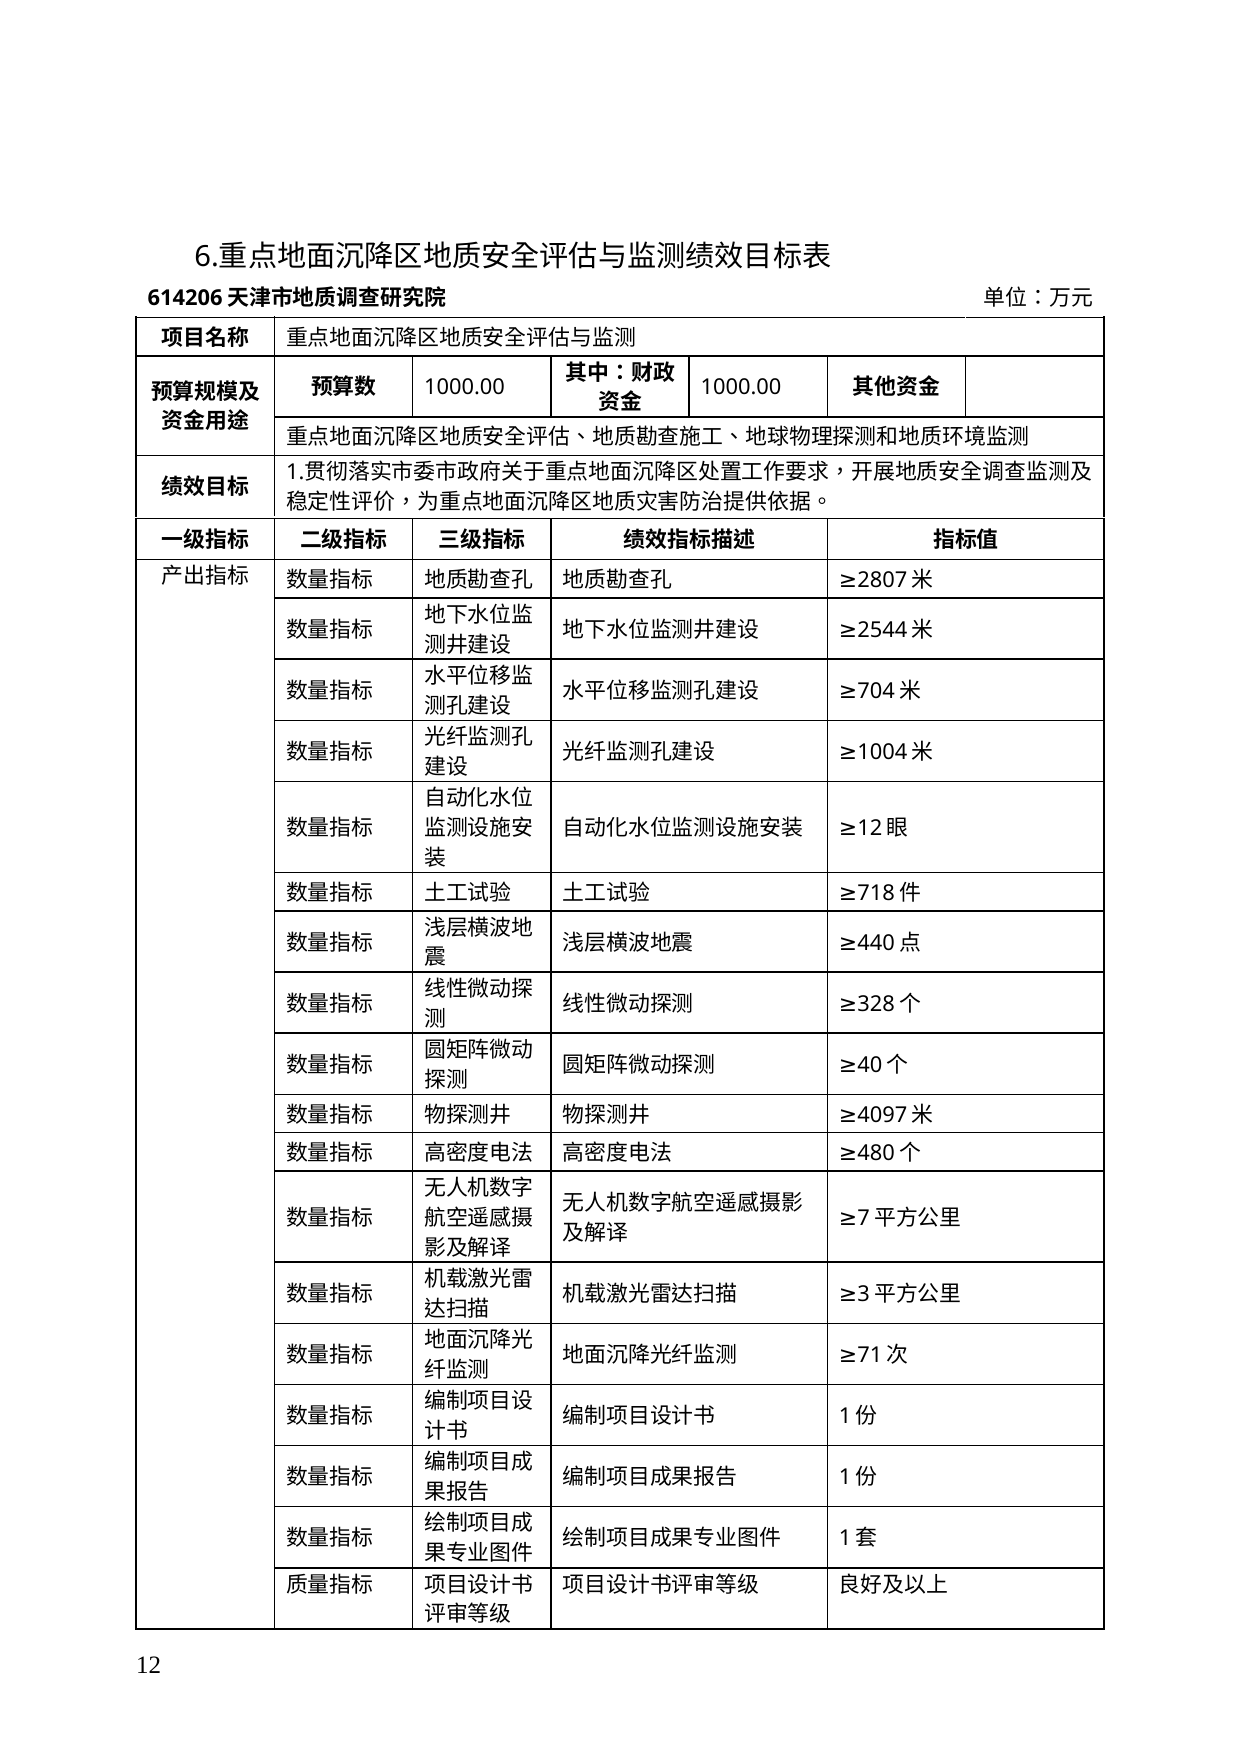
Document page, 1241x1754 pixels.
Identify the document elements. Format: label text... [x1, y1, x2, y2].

table_cell ≥328个 [828, 973, 1103, 1032]
table_cell 水平位移监测孔建设 [552, 660, 827, 719]
table_cell 数量指标 [275, 599, 412, 658]
table_cell 数量指标 [275, 1385, 412, 1445]
table_cell 编制项目设计书 [413, 1385, 550, 1445]
table_cell 数量指标 [275, 782, 412, 872]
table_cell 数量指标 [275, 873, 412, 910]
table_cell 其中：财政 资金 [552, 357, 688, 416]
table_cell ≥1004米 [828, 721, 1103, 781]
table_cell ≥440点 [828, 912, 1103, 971]
table_cell ≥2807米 [828, 560, 1103, 597]
table_cell 地质勘查孔 [552, 560, 827, 597]
table_cell 地面沉降光纤监测 [552, 1324, 827, 1383]
table_cell ≥40个 [828, 1034, 1103, 1093]
table_cell 数量指标 [275, 1507, 412, 1567]
table_cell 线性微动探测 [413, 973, 550, 1032]
table_cell 1000.00 [690, 357, 827, 416]
table_cell 自动化水位监测设施安装 [413, 782, 550, 872]
table_cell 其他资金 [828, 357, 965, 416]
table_cell 项目设计书评审等级 [413, 1569, 550, 1628]
text 6.重点地面沉降区地质安全评估与监测绩效目标表 [136, 235, 1104, 275]
table_cell 圆矩阵微动探测 [552, 1034, 827, 1093]
table_cell 重点地面沉降区地质安全评估、地质勘查施工、地球物理探测和地质环境监测 [275, 418, 1103, 454]
table_cell 无人机数字航空遥感摄影及解译 [552, 1172, 827, 1261]
table_cell ≥718件 [828, 873, 1103, 910]
table_cell 高密度电法 [552, 1133, 827, 1170]
table_cell 产出指标 [137, 560, 274, 1628]
table_header 614206天津市地质调查研究院 [137, 277, 965, 316]
table_header 一级指标 [137, 519, 274, 559]
table_header 单位：万元 [966, 277, 1103, 316]
table_cell 编制项目设计书 [552, 1385, 827, 1445]
table_cell 浅层横波地震 [413, 912, 550, 971]
table_cell 数量指标 [275, 1263, 412, 1322]
table_header 绩效指标描述 [552, 519, 827, 559]
table_cell 高密度电法 [413, 1133, 550, 1170]
table_cell 良好及以上 [828, 1569, 1103, 1628]
table_cell 土工试验 [552, 873, 827, 910]
table_cell 1套 [828, 1507, 1103, 1567]
table_cell 1份 [828, 1385, 1103, 1445]
table_header 指标值 [828, 519, 1103, 559]
table_cell 绘制项目成果专业图件 [413, 1507, 550, 1567]
table_cell 项目设计书评审等级 [552, 1569, 827, 1628]
table_cell [966, 357, 1103, 416]
table_cell 预算规模及资金用途 [137, 357, 274, 454]
table_cell 项目名称 [137, 318, 274, 355]
table_cell ≥3平方公里 [828, 1263, 1103, 1322]
table_cell 土工试验 [413, 873, 550, 910]
table_cell 光纤监测孔建设 [552, 721, 827, 781]
table_cell 地质勘查孔 [413, 560, 550, 597]
table_cell ≥7平方公里 [828, 1172, 1103, 1261]
table_cell 线性微动探测 [552, 973, 827, 1032]
table_header 三级指标 [413, 519, 550, 559]
table_cell 数量指标 [275, 1172, 412, 1261]
table_cell 编制项目成果报告 [552, 1446, 827, 1506]
table_cell 数量指标 [275, 721, 412, 781]
table_cell 1.贯彻落实市委市政府关于重点地面沉降区处置工作要求，开展地质安全调查监测及稳定性评价，为重点地面沉降区地质灾害防治提供依据。 [275, 456, 1103, 516]
table_cell 数量指标 [275, 1324, 412, 1383]
table_cell 绩效目标 [137, 456, 274, 516]
table_cell ≥2544米 [828, 599, 1103, 658]
table_cell 物探测井 [552, 1095, 827, 1132]
table_cell 水平位移监测孔建设 [413, 660, 550, 719]
table_cell 编制项目成果报告 [413, 1446, 550, 1506]
table_cell 圆矩阵微动探测 [413, 1034, 550, 1093]
table_cell 数量指标 [275, 912, 412, 971]
table_cell 重点地面沉降区地质安全评估与监测 [275, 318, 1103, 355]
table_cell 数量指标 [275, 560, 412, 597]
table_cell 数量指标 [275, 1446, 412, 1506]
table_cell 数量指标 [275, 1034, 412, 1093]
table_cell 机载激光雷达扫描 [552, 1263, 827, 1322]
table_cell 地面沉降光纤监测 [413, 1324, 550, 1383]
table_cell 质量指标 [275, 1569, 412, 1628]
table_cell 地下水位监测井建设 [413, 599, 550, 658]
table_cell 1份 [828, 1446, 1103, 1506]
table_cell 数量指标 [275, 973, 412, 1032]
table_cell 数量指标 [275, 1095, 412, 1132]
table_cell 1000.00 [413, 357, 550, 416]
table_cell 物探测井 [413, 1095, 550, 1132]
table_cell ≥4097米 [828, 1095, 1103, 1132]
table_cell 预算数 [275, 357, 412, 416]
table_cell ≥12眼 [828, 782, 1103, 872]
table_cell 无人机数字航空遥感摄影及解译 [413, 1172, 550, 1261]
table_cell 光纤监测孔建设 [413, 721, 550, 781]
table_cell ≥704米 [828, 660, 1103, 719]
table_cell 数量指标 [275, 660, 412, 719]
table_cell 数量指标 [275, 1133, 412, 1170]
table_cell 地下水位监测井建设 [552, 599, 827, 658]
table_cell 机载激光雷达扫描 [413, 1263, 550, 1322]
table_cell 浅层横波地震 [552, 912, 827, 971]
table_cell ≥480个 [828, 1133, 1103, 1170]
table_cell 绘制项目成果专业图件 [552, 1507, 827, 1567]
table_cell 自动化水位监测设施安装 [552, 782, 827, 872]
table_header 二级指标 [275, 519, 412, 559]
table_cell ≥71次 [828, 1324, 1103, 1383]
